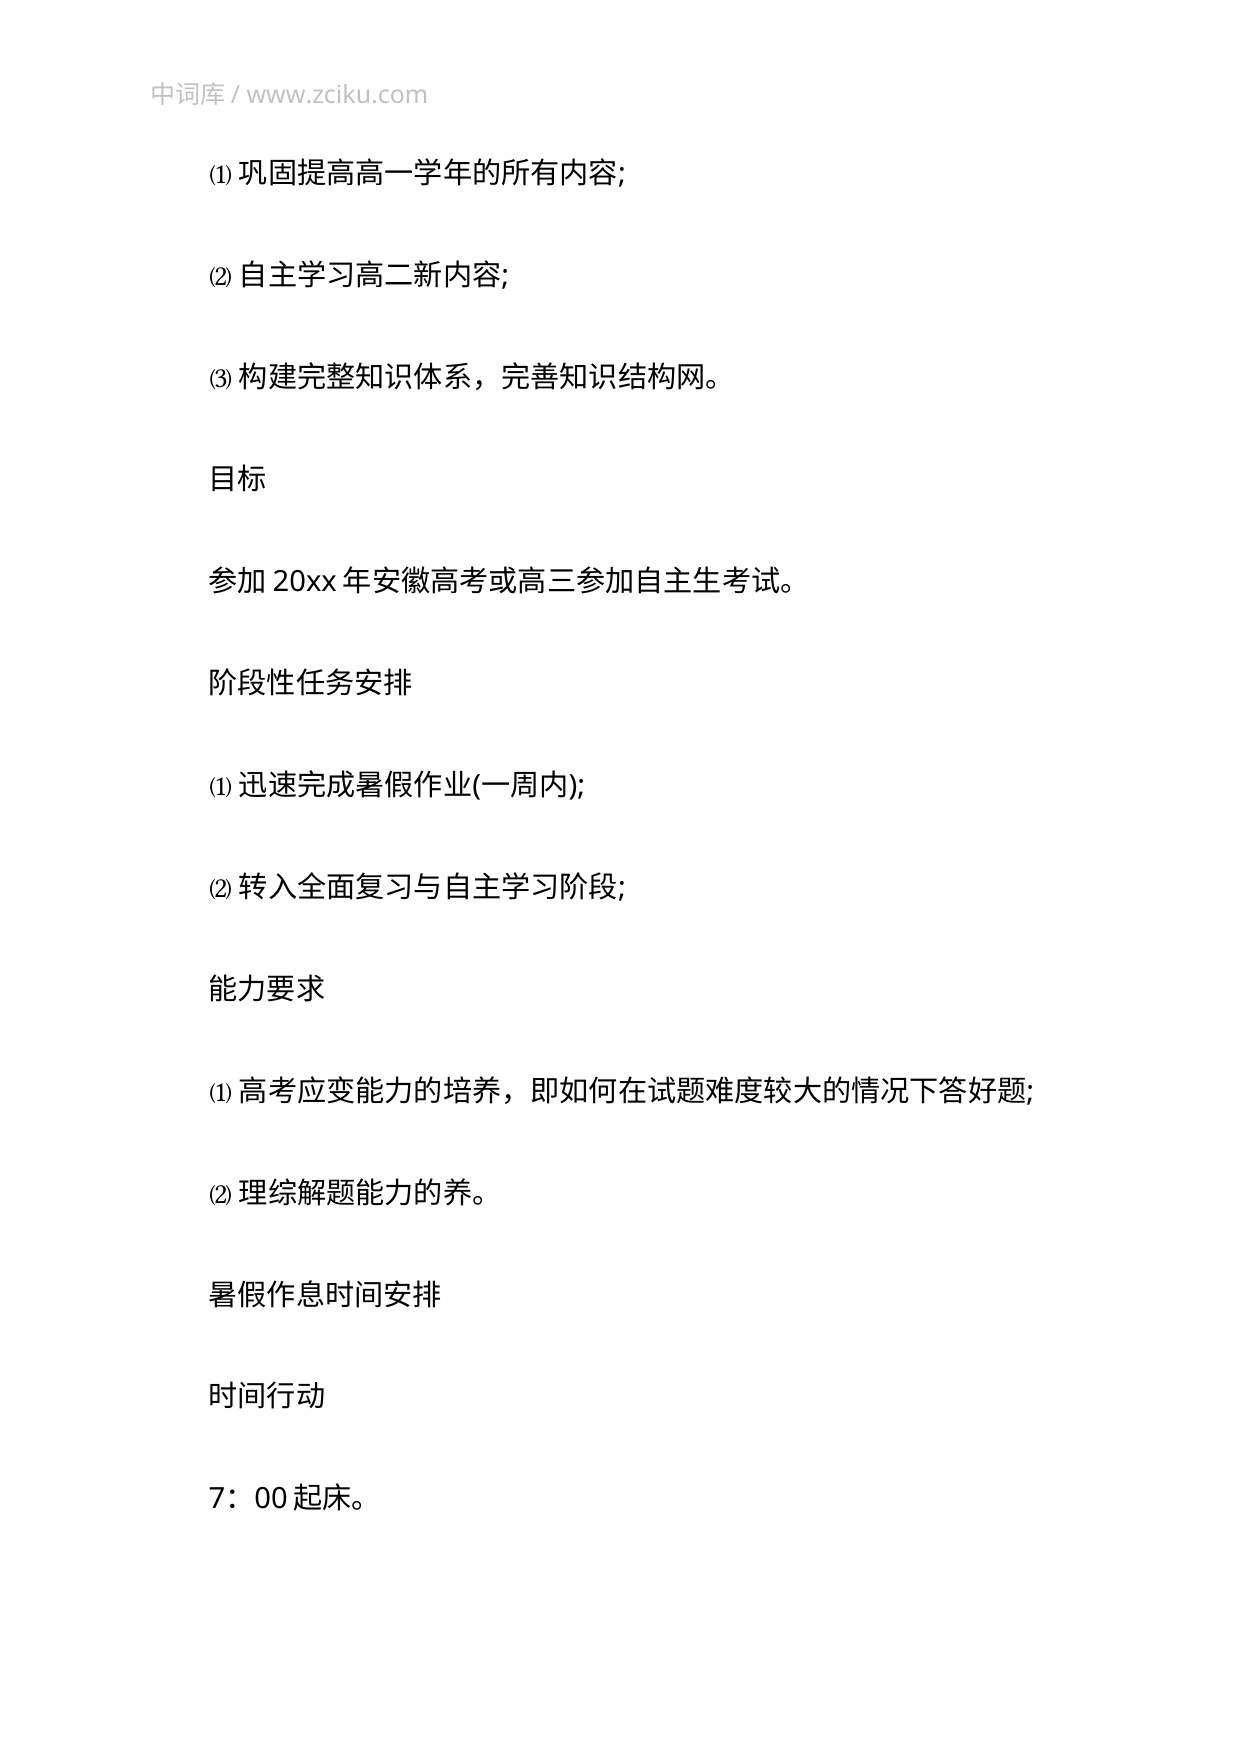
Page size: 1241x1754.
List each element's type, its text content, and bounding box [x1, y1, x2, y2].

text ⑴巩固提高高一学年的所有内容; [150, 150, 1090, 192]
text ⑵转入全面复习与自主学习阶段; [150, 863, 1090, 906]
text 能力要求 [150, 965, 1090, 1008]
text ⑵理综解题能力的养。 [150, 1169, 1090, 1212]
text ⑶构建完整知识体系，完善知识结构网。 [150, 354, 1090, 396]
text 暑假作息时间安排 [150, 1271, 1090, 1313]
text 参加20xx年安徽高考或高三参加自主生考试。 [150, 558, 1090, 600]
text ⑴迅速完成暑假作业(一周内); [150, 761, 1090, 804]
text 阶段性任务安排 [150, 660, 1090, 702]
text 时间行动 [150, 1373, 1090, 1415]
text ⑵自主学习高二新内容; [150, 252, 1090, 294]
text 目标 [150, 456, 1090, 498]
text 7：00起床。 [150, 1475, 1090, 1517]
text ⑴高考应变能力的培养，即如何在试题难度较大的情况下答好题; [150, 1067, 1090, 1109]
